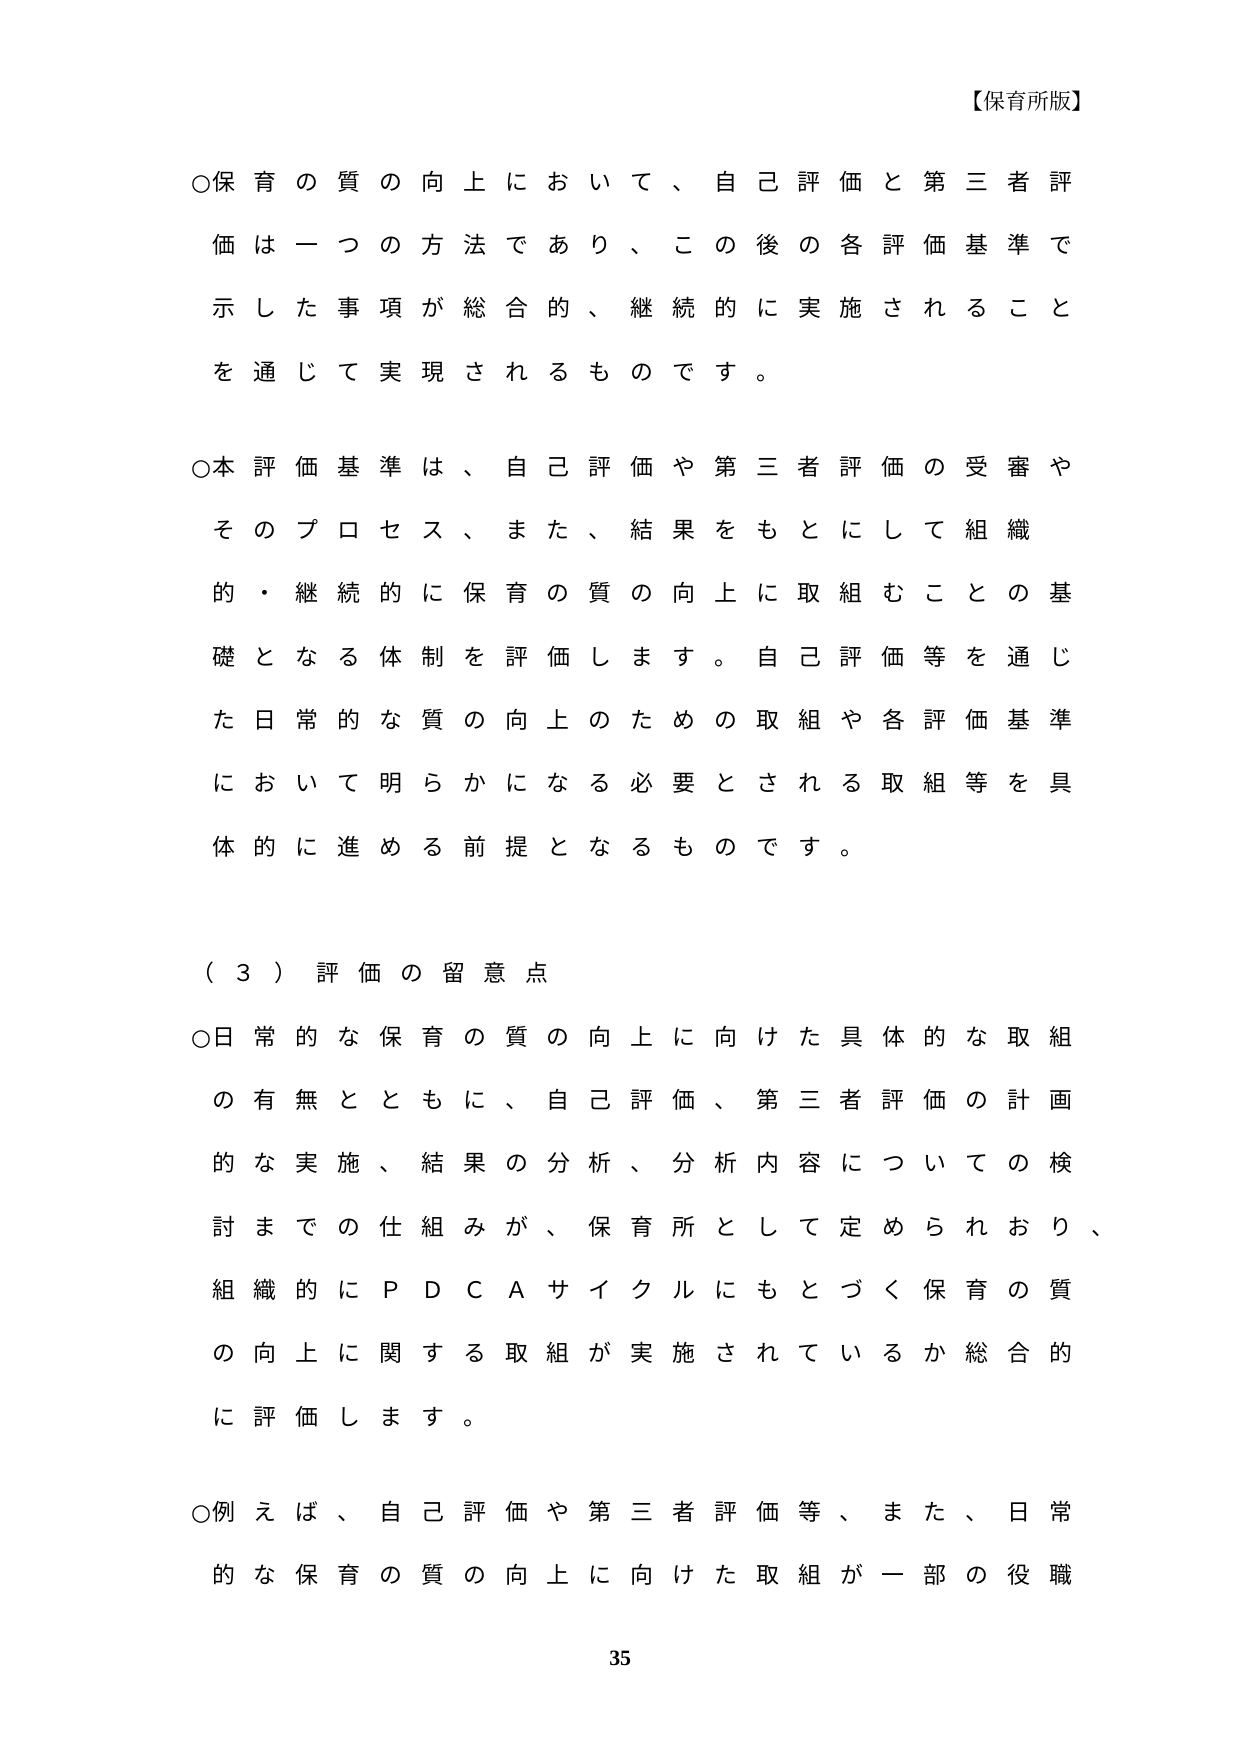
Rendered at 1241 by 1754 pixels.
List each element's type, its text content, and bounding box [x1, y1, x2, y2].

text ○本評価基準は、自己評価や第三者評価の受審やそのプロセス、また、結果をもとにして組織的・継続的に保育の質の向上に取組むことの基礎となる体制を評価します。自己評価等を通じた日常的な質の向上のための取組や各評価基準において明らかになる必要とされる取組等を具体的に進める前提となるものです。 [170, 434, 1091, 877]
text ○日常的な保育の質の向上に向けた具体的な取組の有無とともに、自己評価、第三者評価の計画的な実施、結果の分析、分析内容についての検討までの仕組みが、保育所として定められおり、組織的にＰＤＣＡサイクルにもとづく保育の質の向上に関する取組が実施されているか総合的に評価します。 [170, 1004, 1091, 1447]
text ○保育の質の向上において、自己評価と第三者評価は一つの方法であり、この後の各評価基準で示した事項が総合的、継続的に実施されることを通じて実現されるものです。 [170, 149, 1091, 402]
text （３）評価の留意点 [170, 940, 1091, 1004]
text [170, 1479, 1091, 1605]
